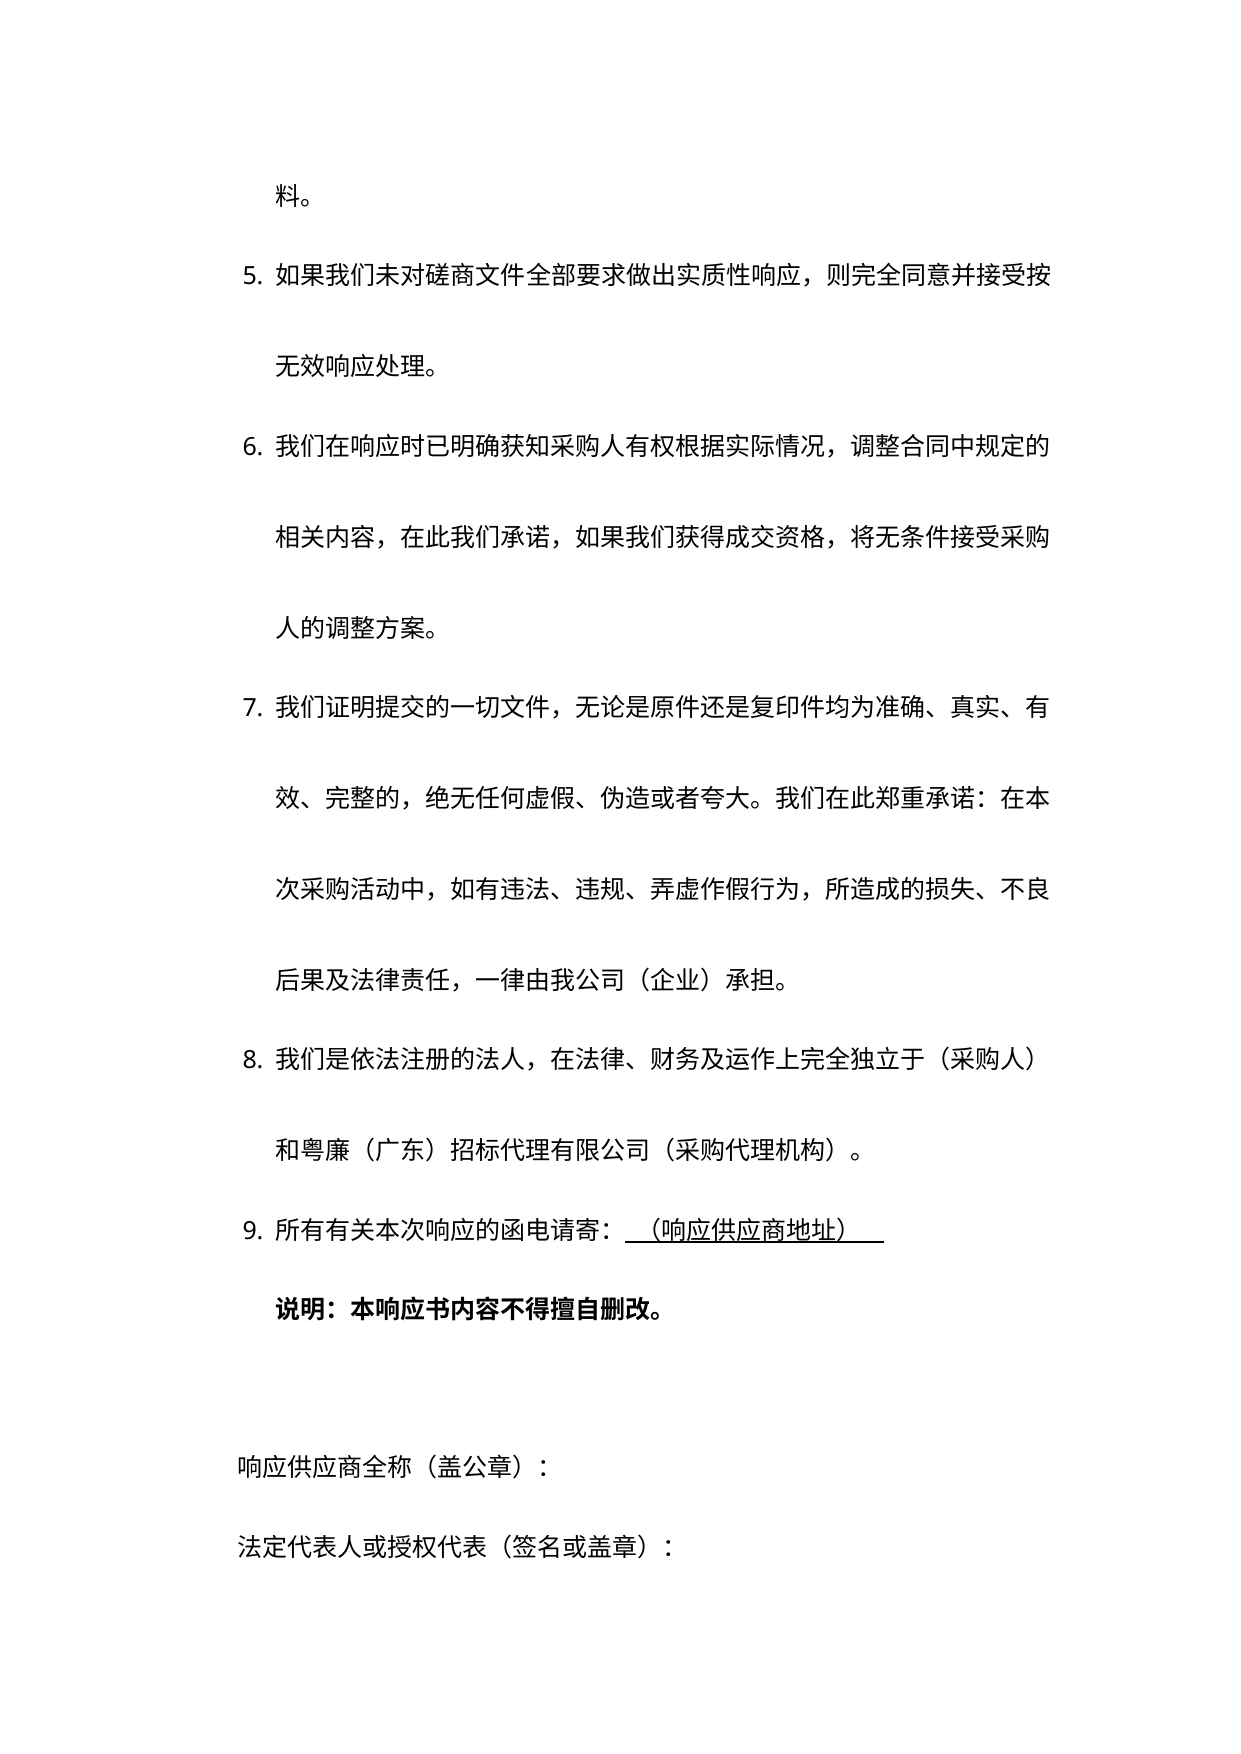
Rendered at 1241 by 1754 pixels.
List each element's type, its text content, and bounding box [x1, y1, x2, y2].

text 响应供应商全称（盖公章）： [187, 1433, 1053, 1498]
list 所有有关本次响应的函电请寄： （响应供应商地址） [242, 1196, 1053, 1261]
text 法定代表人或授权代表（签名或盖章）： [187, 1513, 1053, 1578]
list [242, 162, 1053, 227]
text 说明：本响应书内容不得擅自删改。 [275, 1275, 1053, 1340]
list 我们在响应时已明确获知采购人有权根据实际情况，调整合同中规定的相关内容，在此我们承诺，如果我们获得成交资格，将无条件接受采购人的调整方案。 [242, 412, 1053, 659]
list 如果我们未对磋商文件全部要求做出实质性响应，则完全同意并接受按无效响应处理。 [242, 241, 1053, 397]
list 我们证明提交的一切文件，无论是原件还是复印件均为准确、真实、有效、完整的，绝无任何虚假、伪造或者夸大。我们在此郑重承诺：在本次采购活动中，如有违法、违规、弄虚作假行为，所造成的损失、不良后果及法律责任，一律由我公司（企业）承担。 [242, 673, 1053, 1011]
list 我们是依法注册的法人，在法律、财务及运作上完全独立于（采购人）和粤廉（广东）招标代理有限公司（采购代理机构）。 [242, 1026, 1053, 1181]
